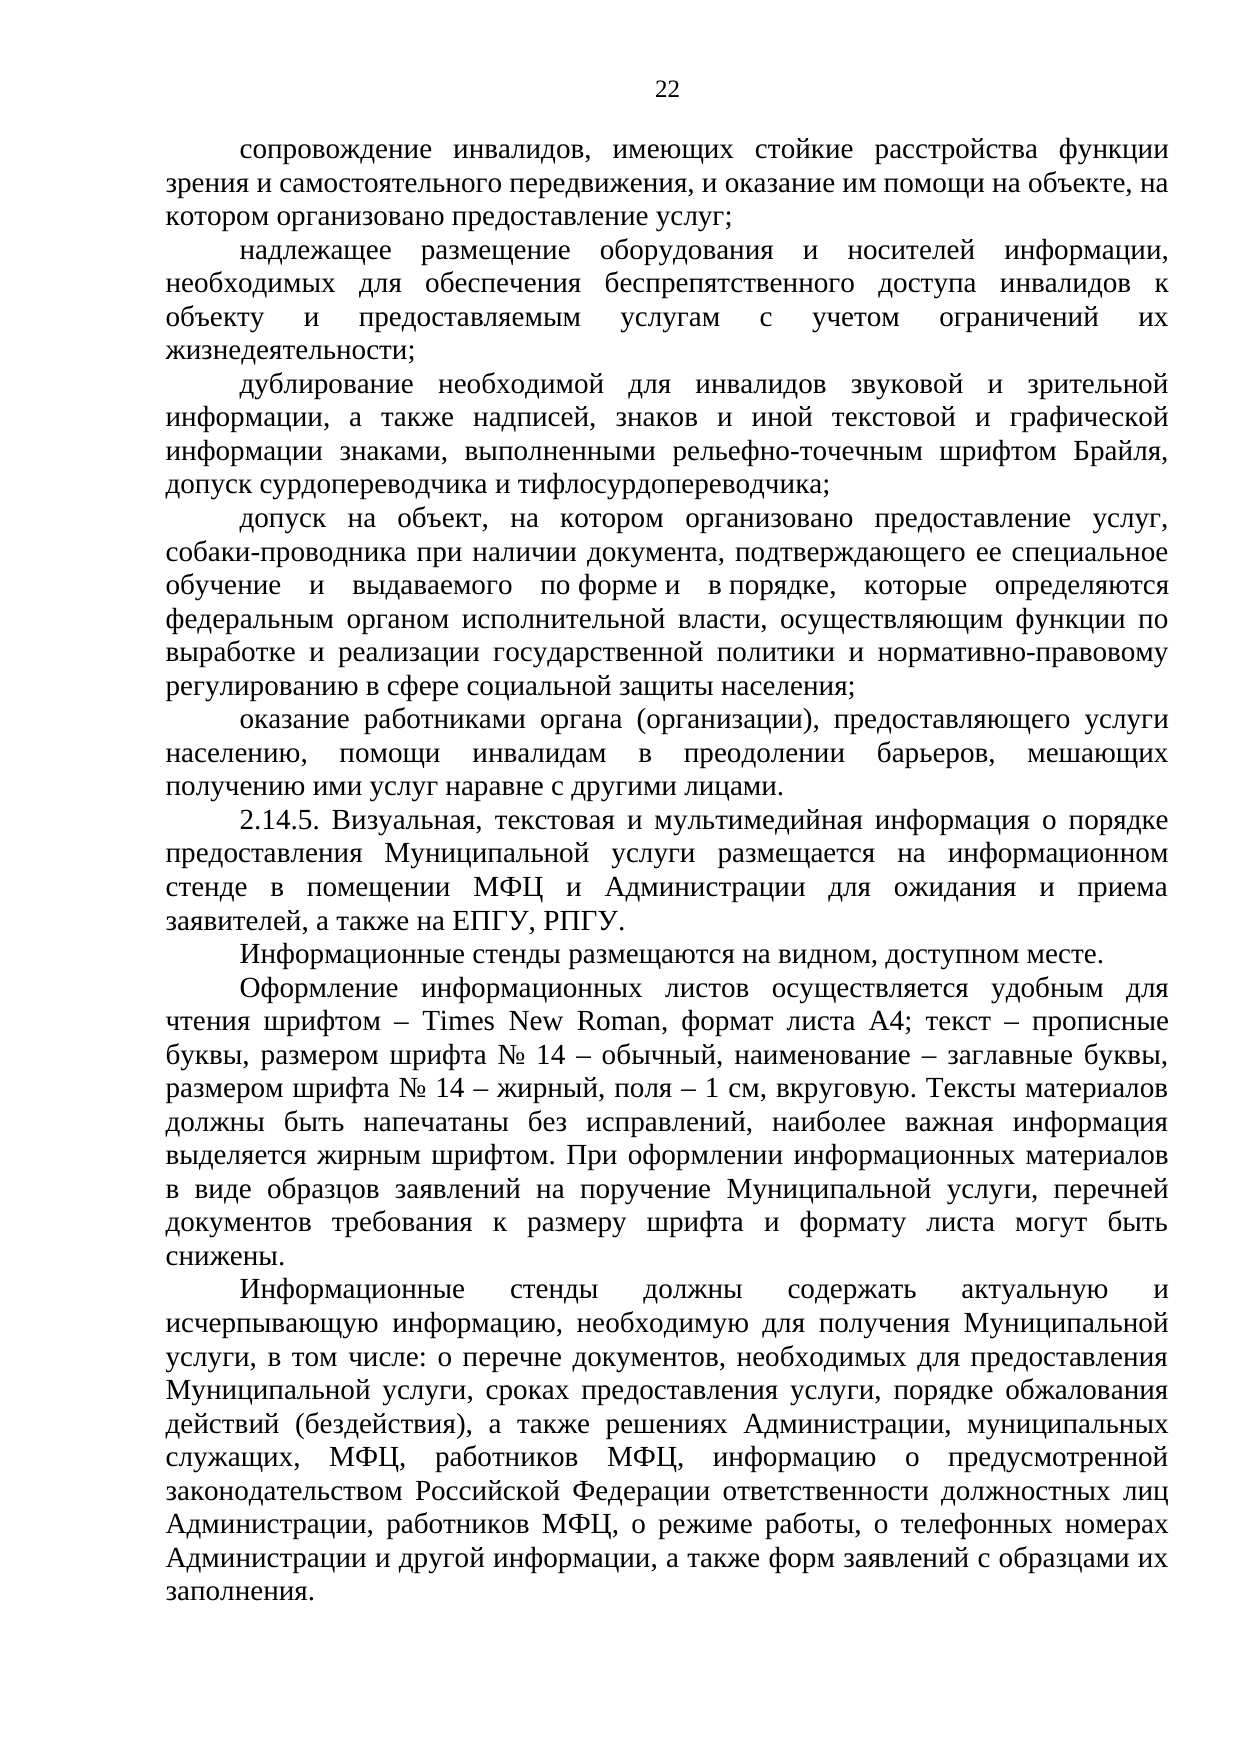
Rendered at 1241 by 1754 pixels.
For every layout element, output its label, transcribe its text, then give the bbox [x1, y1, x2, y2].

text оказание работниками органа (организации), предоставляющего услуги населению, помощи инвалидам в преодолении барьеров, мешающих получению ими услуг наравне с другими лицами. [165, 701, 1169, 802]
text Оформление информационных листов осуществляется удобным для чтения шрифтом – Times New Roman, формат листа А4; текст – прописные буквы, размером шрифта № 14 – обычный, наименование – заглавные буквы, размером шрифта № 14 – жирный, поля – 1 см, вкруговую. Тексты материалов должны быть напечатаны без исправлений, наиболее важная информация выделяется жирным шрифтом. При оформлении информационных материалов в виде образцов заявлений на поручение Муниципальной услуги, перечней документов требования к размеру шрифта и формату листа могут быть снижены. [165, 970, 1169, 1272]
text Информационные стенды должны содержать актуальную и исчерпывающую информацию, необходимую для получения Муниципальной услуги, в том числе: о перечне документов, необходимых для предоставления Муниципальной услуги, сроках предоставления услуги, порядке обжалования действий (бездействия), а также решениях Администрации, муниципальных служащих, МФЦ, работников МФЦ, информацию о предусмотренной законодательством Российской Федерации ответственности должностных лиц Администрации, работников МФЦ, о режиме работы, о телефонных номерах Администрации и другой информации, а также форм заявлений с образцами их заполнения. [165, 1272, 1169, 1607]
text допуск на объект, на котором организовано предоставление услуг, собаки-проводника при наличии документа, подтверждающего ее специальное обучение и выдаваемого по форме и в порядке, которые определяются федеральным органом исполнительной власти, осуществляющим функции по выработке и реализации государственной политики и нормативно-правовому регулированию в сфере социальной защиты населения; [165, 500, 1169, 701]
text Информационные стенды размещаются на видном, доступном месте. [165, 936, 1169, 970]
text 2.14.5. Визуальная, текстовая и мультимедийная информация о порядке предоставления Муниципальной услуги размещается на информационном стенде в помещении МФЦ и Администрации для ожидания и приема заявителей, а также на ЕПГУ, РПГУ. [165, 802, 1169, 936]
text сопровождение инвалидов, имеющих стойкие расстройства функции зрения и самостоятельного передвижения, и оказание им помощи на объекте, на котором организовано предоставление услуг; [165, 131, 1169, 232]
text дублирование необходимой для инвалидов звуковой и зрительной информации, а также надписей, знаков и иной текстовой и графической информации знаками, выполненными рельефно-точечным шрифтом Брайля, допуск сурдопереводчика и тифлосурдопереводчика; [165, 366, 1169, 500]
text надлежащее размещение оборудования и носителей информации, необходимых для обеспечения беспрепятственного доступа инвалидов к объекту и предоставляемым услугам с учетом ограничений их жизнедеятельности; [165, 232, 1169, 366]
